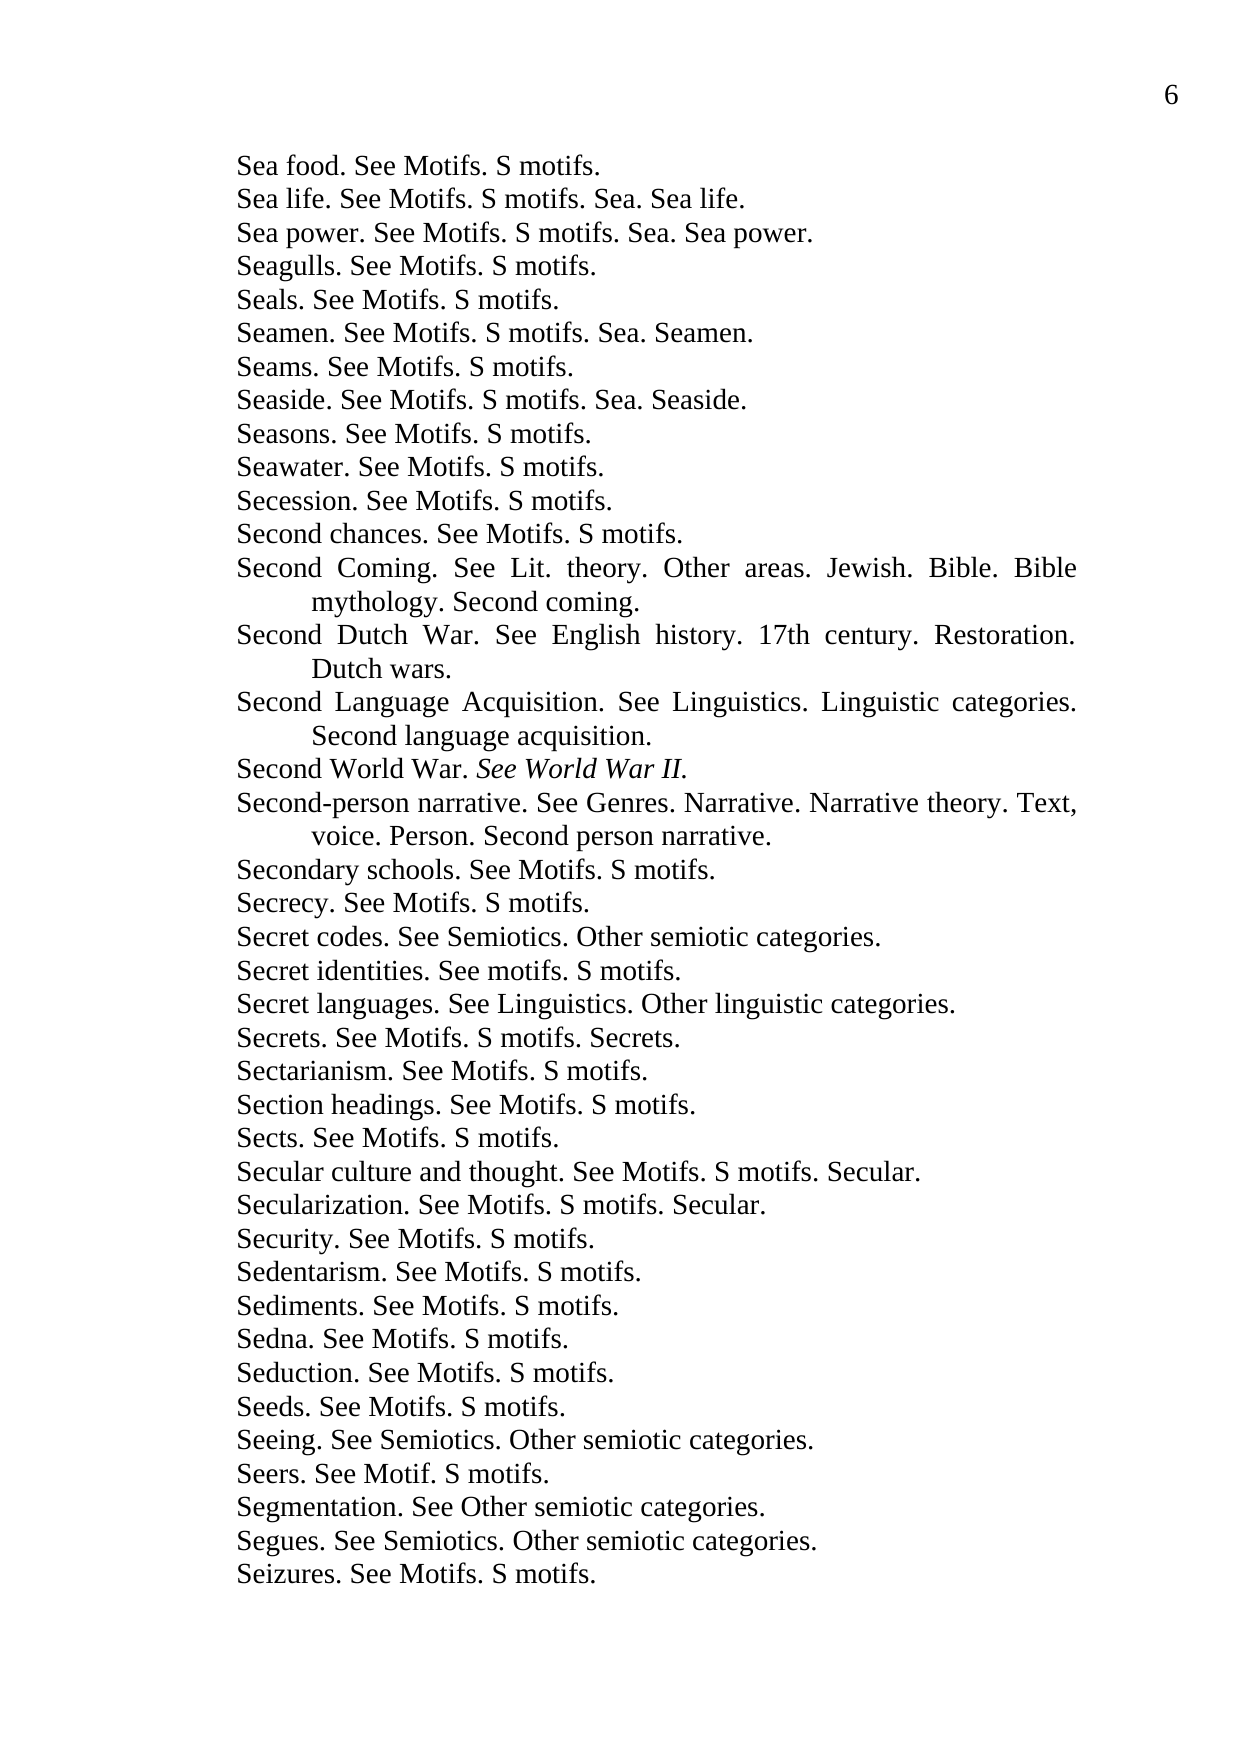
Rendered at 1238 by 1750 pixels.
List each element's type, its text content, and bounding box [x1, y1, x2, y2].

text Second Coming. See Lit. theory. Other areas. Jewish. Bible. Bible mythology. Second coming. [236, 550, 1078, 617]
text Seeds. See Motifs. S motifs. [236, 1389, 1078, 1422]
text Second Language Acquisition. See Linguistics. Linguistic categories. Second language acquisition. [236, 684, 1078, 751]
text Seamen. See Motifs. S motifs. Sea. Seamen. [236, 315, 1078, 349]
text Seasons. See Motifs. S motifs. [236, 416, 1078, 449]
text Secrets. See Motifs. S motifs. Secrets. [236, 1020, 1078, 1053]
text Segmentation. See Other semiotic categories. [236, 1489, 1078, 1523]
text Secret codes. See Semiotics. Other semiotic categories. [236, 919, 1078, 953]
text Section headings. See Motifs. S motifs. [236, 1087, 1078, 1120]
text Second World War. See World War II. [236, 751, 1078, 785]
text Seawater. See Motifs. S motifs. [236, 449, 1078, 483]
text Seeing. See Semiotics. Other semiotic categories. [236, 1422, 1078, 1456]
text Seals. See Motifs. S motifs. [236, 282, 1078, 315]
text Sectarianism. See Motifs. S motifs. [236, 1053, 1078, 1087]
text Second Dutch War. See English history. 17th century. Restoration. Dutch wars. [236, 617, 1077, 684]
text Sediments. See Motifs. S motifs. [236, 1288, 1078, 1322]
text Sedentarism. See Motifs. S motifs. [236, 1254, 1078, 1288]
text Sea power. See Motifs. S motifs. Sea. Sea power. [236, 215, 1078, 248]
text Seaside. See Motifs. S motifs. Sea. Seaside. [236, 382, 1078, 416]
text Sea life. See Motifs. S motifs. Sea. Sea life. [236, 181, 1078, 215]
text Second chances. See Motifs. S motifs. [236, 517, 1078, 550]
text Seagulls. See Motifs. S motifs. [236, 248, 1078, 282]
text Secrecy. See Motifs. S motifs. [236, 886, 1078, 919]
text Secular culture and thought. See Motifs. S motifs. Secular. [236, 1154, 1078, 1187]
text Sea food. See Motifs. S motifs. [236, 148, 1078, 181]
text Seers. See Motif. S motifs. [236, 1456, 1078, 1489]
text Secret identities. See motifs. S motifs. [236, 953, 1078, 986]
text Second-person narrative. See Genres. Narrative. Narrative theory. Text, voice. Person. Second person narrative. [236, 785, 1078, 852]
text Secession. See Motifs. S motifs. [236, 483, 1078, 517]
text Segues. See Semiotics. Other semiotic categories. [236, 1523, 1078, 1556]
text Seams. See Motifs. S motifs. [236, 349, 1078, 382]
text Seizures. See Motifs. S motifs. [236, 1556, 1078, 1590]
text Secondary schools. See Motifs. S motifs. [236, 852, 1078, 886]
text Secret languages. See Linguistics. Other linguistic categories. [236, 986, 1078, 1020]
text Secularization. See Motifs. S motifs. Secular. [236, 1187, 1078, 1221]
text Sedna. See Motifs. S motifs. [236, 1322, 1078, 1355]
text Sects. See Motifs. S motifs. [236, 1120, 1078, 1154]
text Seduction. See Motifs. S motifs. [236, 1355, 1078, 1389]
text Security. See Motifs. S motifs. [236, 1221, 1078, 1254]
